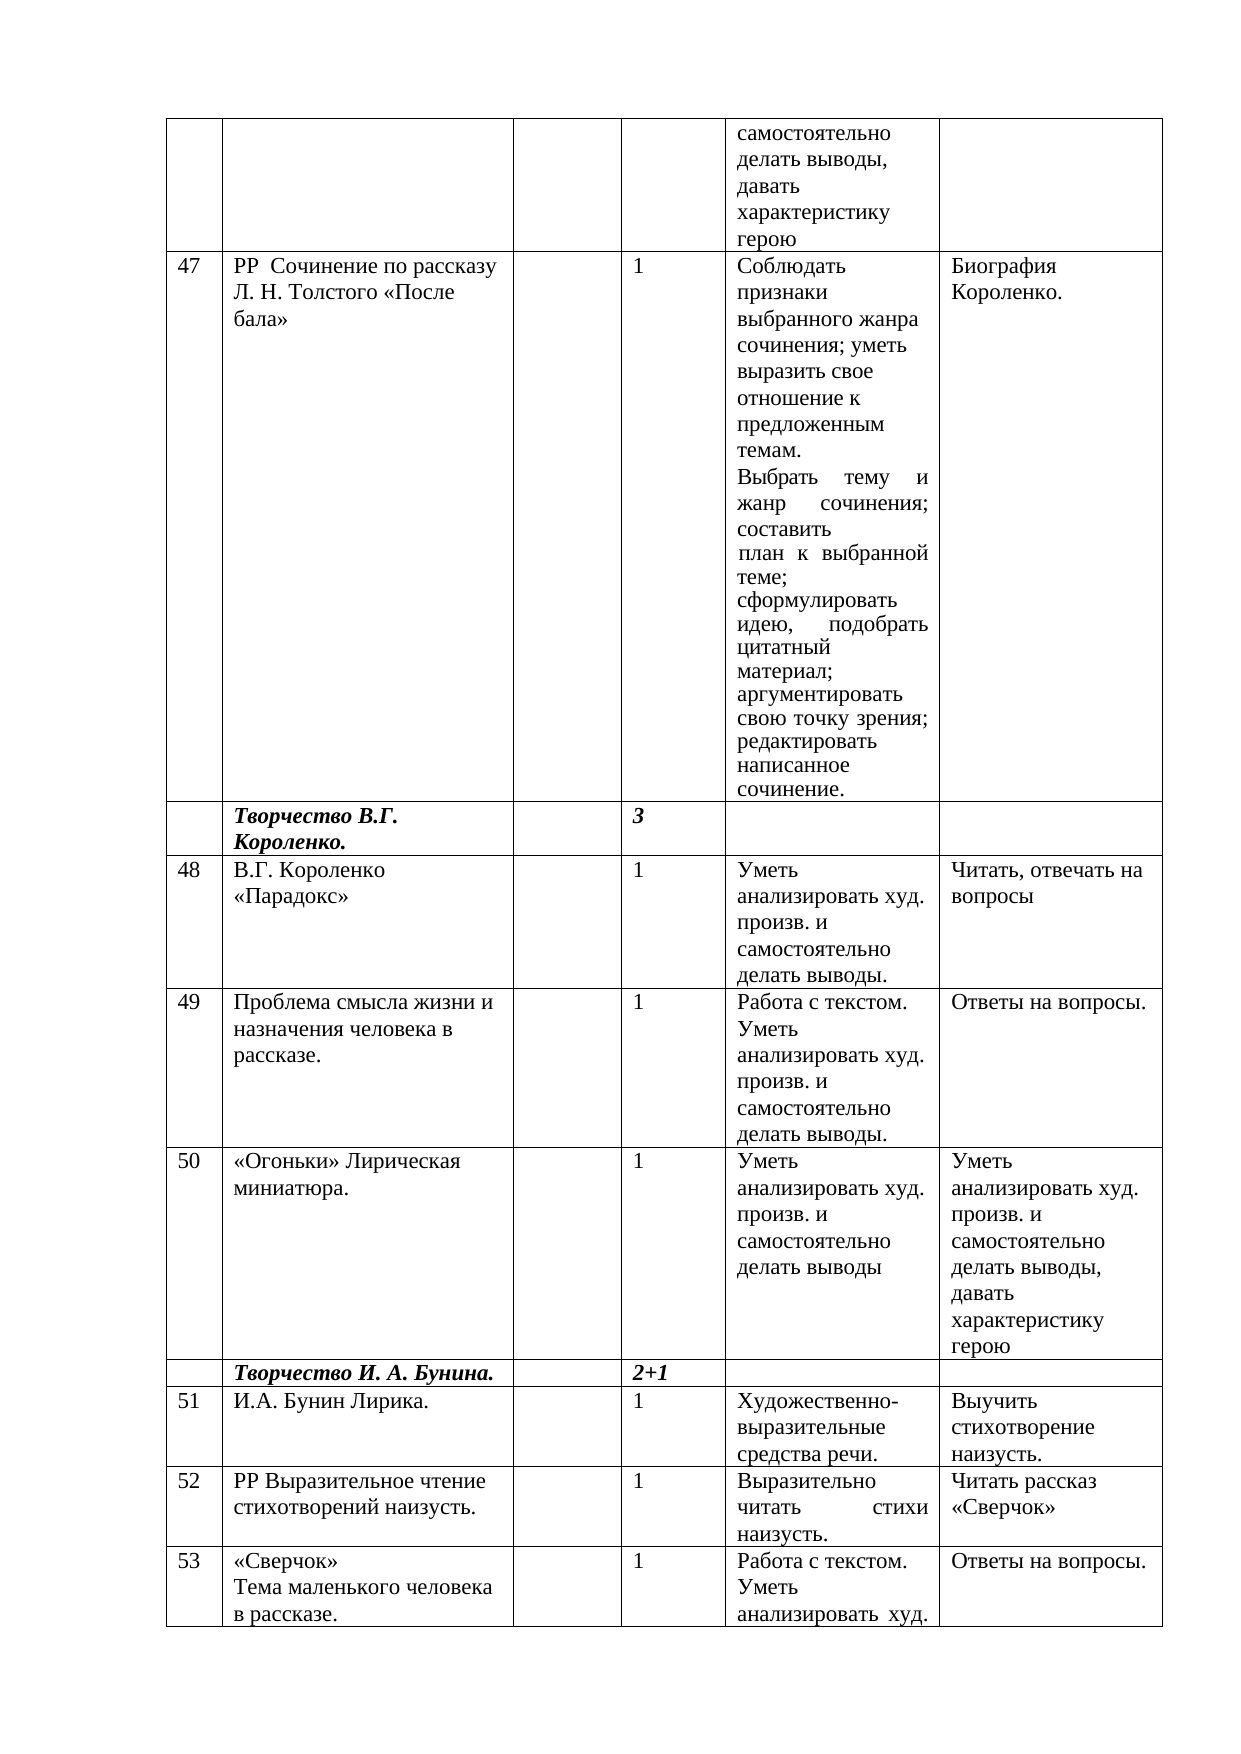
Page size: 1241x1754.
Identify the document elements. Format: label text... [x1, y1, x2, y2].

table_cell [940, 802, 1162, 854]
table_cell Выразительно читать стихи наизусть. [726, 1467, 939, 1546]
table_cell 46 [167, 119, 222, 251]
table_cell [514, 1387, 621, 1466]
table_cell В.Г. Короленко «Парадокс» [223, 856, 513, 987]
table_cell 1 [622, 119, 725, 251]
table_cell 49 [167, 989, 222, 1147]
table_cell [514, 802, 621, 854]
table_cell 1 [622, 1387, 725, 1466]
table_cell [514, 1467, 621, 1546]
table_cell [940, 119, 1162, 251]
table_cell Ответы на вопросы. [940, 989, 1162, 1147]
table_cell 1 [622, 1547, 725, 1626]
table_cell Творчество И. А. Бунина. [223, 1360, 513, 1386]
table_cell [514, 1148, 621, 1358]
table_cell Читать, отвечать на вопросы [940, 856, 1162, 987]
table_cell [167, 1360, 222, 1386]
table_cell [726, 802, 939, 854]
table_cell РР Сочинение по рассказу Л. Н. Толстого «После бала» [223, 252, 513, 801]
table_cell [514, 856, 621, 987]
table_cell 48 [167, 856, 222, 987]
table_cell 2+1 [622, 1360, 725, 1386]
table_cell [514, 1547, 621, 1626]
table_cell 47 [167, 252, 222, 801]
table_cell 51 [167, 1387, 222, 1466]
table_cell Уметь анализировать худ. произв. и самостоятельно делать выводы, давать характеристику герою [940, 1148, 1162, 1358]
table_cell Работа с текстом. Уметь анализировать худ. произв. и самостоятельно делать выводы. [726, 989, 939, 1147]
table_cell 52 [167, 1467, 222, 1546]
table_cell 1 [622, 1148, 725, 1358]
table_cell [514, 119, 621, 251]
table_cell [514, 989, 621, 1147]
table_cell Творчество В.Г. Короленко. [223, 802, 513, 854]
table_cell 1 [622, 1467, 725, 1546]
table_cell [223, 1547, 513, 1626]
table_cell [726, 1547, 939, 1626]
table_cell «Огоньки» Лирическая миниатюра. [223, 1148, 513, 1358]
table_cell Художественно-выразительные средства речи. [726, 1387, 939, 1466]
table_cell 53 [167, 1547, 222, 1626]
table_cell [514, 1360, 621, 1386]
table_cell 1 [622, 856, 725, 987]
table_cell Выучить стихотворение наизусть. [940, 1387, 1162, 1466]
table_cell 1 [622, 252, 725, 801]
table_cell 3 [622, 802, 725, 854]
table_cell [940, 1360, 1162, 1386]
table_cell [223, 119, 513, 251]
table_cell 1 [622, 989, 725, 1147]
table_cell [726, 1360, 939, 1386]
table_cell Уметь анализировать худ. произв. и самостоятельно делать выводы [726, 1148, 939, 1358]
table_cell Уметь анализировать худ. произв. и самостоятельно делать выводы. [726, 856, 939, 987]
table_cell РР Выразительное чтение стихотворений наизусть. [223, 1467, 513, 1546]
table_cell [726, 119, 939, 251]
table_cell Проблема смысла жизни и назначения человека в рассказе. [223, 989, 513, 1147]
table_cell Биография Короленко. [940, 252, 1162, 801]
table_cell Читать рассказ «Сверчок» [940, 1467, 1162, 1546]
table_cell 50 [167, 1148, 222, 1358]
table_cell [167, 802, 222, 854]
table_cell И.А. Бунин Лирика. [223, 1387, 513, 1466]
table_cell Ответы на вопросы. [940, 1547, 1162, 1626]
table_cell [514, 252, 621, 801]
